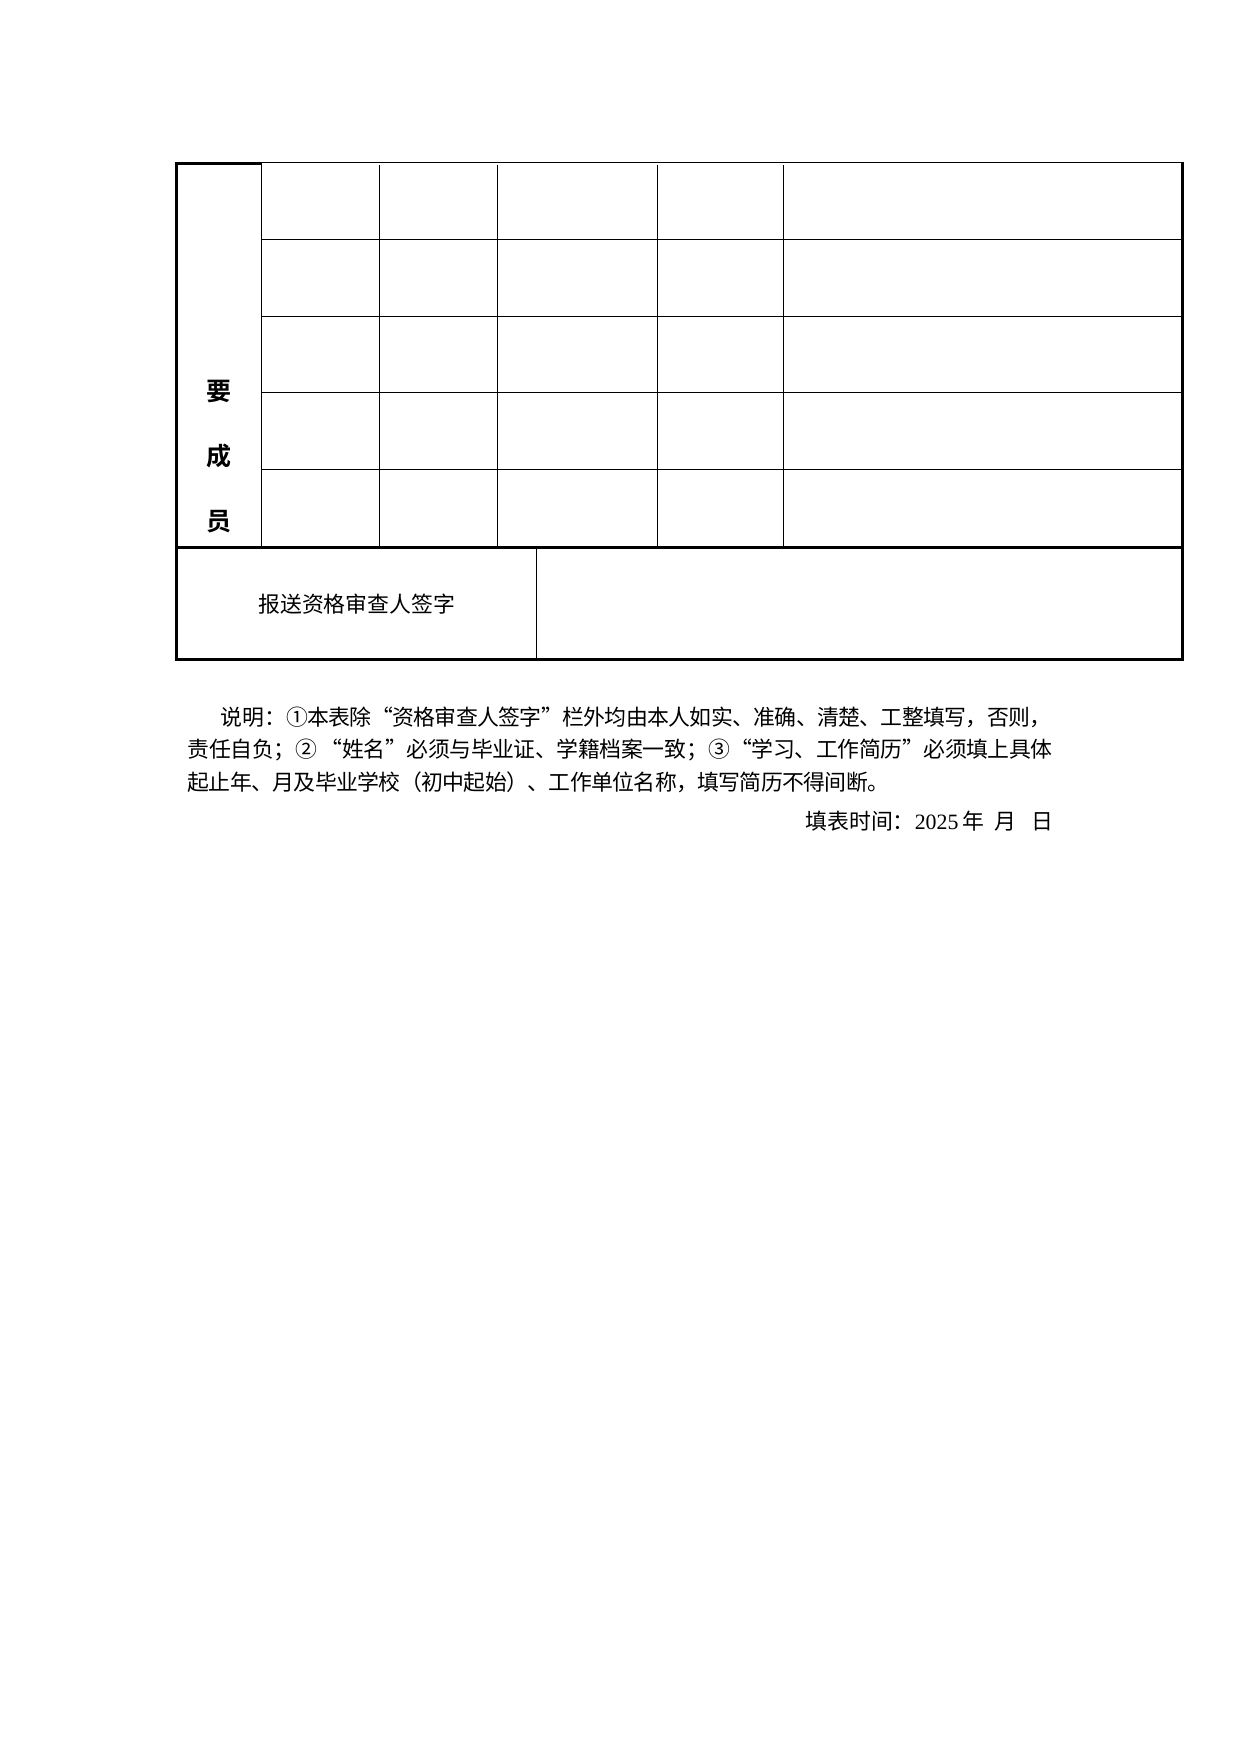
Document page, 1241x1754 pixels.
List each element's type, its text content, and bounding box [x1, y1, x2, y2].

table_cell [380, 470, 497, 546]
table_cell [498, 240, 657, 316]
table_cell [658, 470, 783, 546]
table_cell [658, 393, 783, 469]
table_cell [784, 163, 1181, 239]
table_cell [658, 240, 783, 316]
text 说明：①本表除“资格审查人签字”栏外均由本人如实、准确、清楚、工整填写，否则，责任自负；② “姓名”必须与毕业证、学籍档案一致；③“学习、工作简历”必须填上具体起止年、月及毕业学校（初中起始）、工作单位名称，填写简历不得间断。 [187, 699, 1053, 797]
table_cell [380, 163, 498, 239]
table_cell [498, 317, 657, 392]
table_cell [380, 240, 497, 316]
table_cell [498, 393, 657, 469]
table_cell [657, 163, 783, 239]
text 填表时间：2025年 月 日 [187, 803, 1053, 836]
table_cell 报送资格审查人签字 [178, 549, 536, 657]
table_cell [262, 317, 379, 392]
table_cell [262, 470, 379, 546]
table_cell [784, 317, 1181, 392]
table_cell [262, 163, 380, 239]
table_cell [537, 549, 1181, 657]
table_cell [658, 317, 783, 392]
table_cell [498, 470, 657, 546]
table_cell [380, 317, 497, 392]
table_cell [784, 240, 1181, 316]
table_cell [784, 470, 1181, 546]
table_cell [262, 240, 379, 316]
table_cell [262, 393, 379, 469]
table_cell [380, 393, 497, 469]
table_cell [498, 163, 657, 239]
table_cell [784, 393, 1181, 469]
